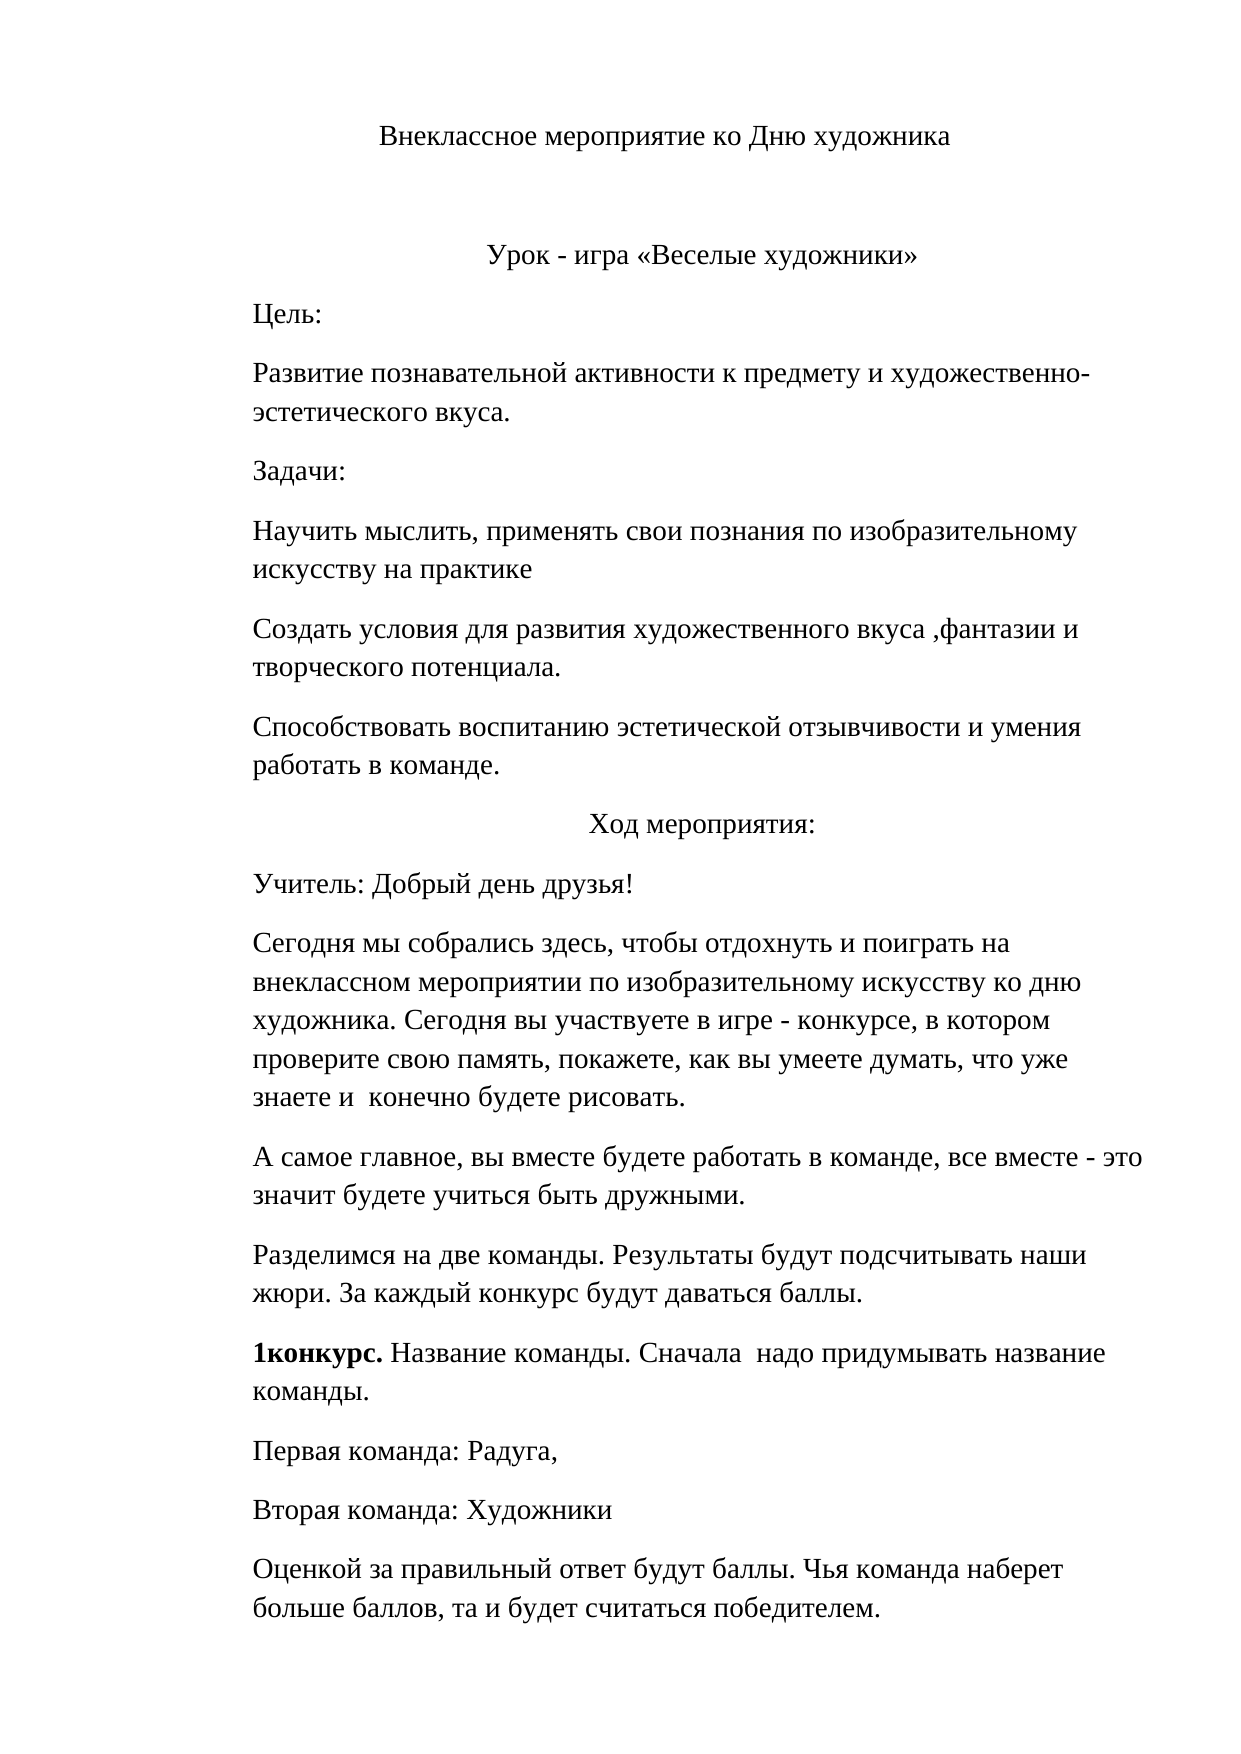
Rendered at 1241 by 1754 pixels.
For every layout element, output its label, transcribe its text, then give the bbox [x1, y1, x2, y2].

text Первая команда: Радуга, [252, 1433, 1152, 1466]
text Задачи: [252, 453, 1152, 487]
text Вторая команда: Художники [252, 1492, 1152, 1526]
text 1конкурс. Название команды. Сначала надо придумывать название команды. [252, 1335, 1152, 1407]
text Способствовать воспитанию эстетической отзывчивости и умения работать в команде. [252, 709, 1152, 781]
text Сегодня мы собрались здесь, чтобы отдохнуть и поиграть на внеклассном мероприятии по изобразительному искусству ко дню художника. Сегодня вы участвуете в игре - конкурсе, в котором проверите свою память, покажете, как вы умеете думать, что уже знаете и конечно будете рисовать. [252, 925, 1152, 1113]
text Цель: [252, 296, 1152, 330]
text Создать условия для развития художественного вкуса ,фантазии и творческого потенциала. [252, 611, 1152, 683]
text Развитие познавательной активности к предмету и художественно-эстетического вкуса. [252, 356, 1152, 428]
text Научить мыслить, применять свои познания по изобразительному искусству на практике [252, 513, 1152, 585]
text А самое главное, вы вместе будете работать в команде, все вместе - это значит будете учиться быть дружными. [252, 1139, 1152, 1211]
text Разделимся на две команды. Результаты будут подсчитывать наши жюри. За каждый конкурс будут даваться баллы. [252, 1237, 1152, 1309]
text Урок - игра «Веселые художники» [252, 237, 1152, 270]
text Ход мероприятия: [252, 807, 1152, 840]
text Оценкой за правильный ответ будут баллы. Чья команда наберет больше баллов, та и будет считаться победителем. [252, 1551, 1152, 1623]
text Внеклассное мероприятие ко Дню художника [177, 118, 1152, 152]
text Учитель: Добрый день друзья! [252, 866, 1152, 899]
